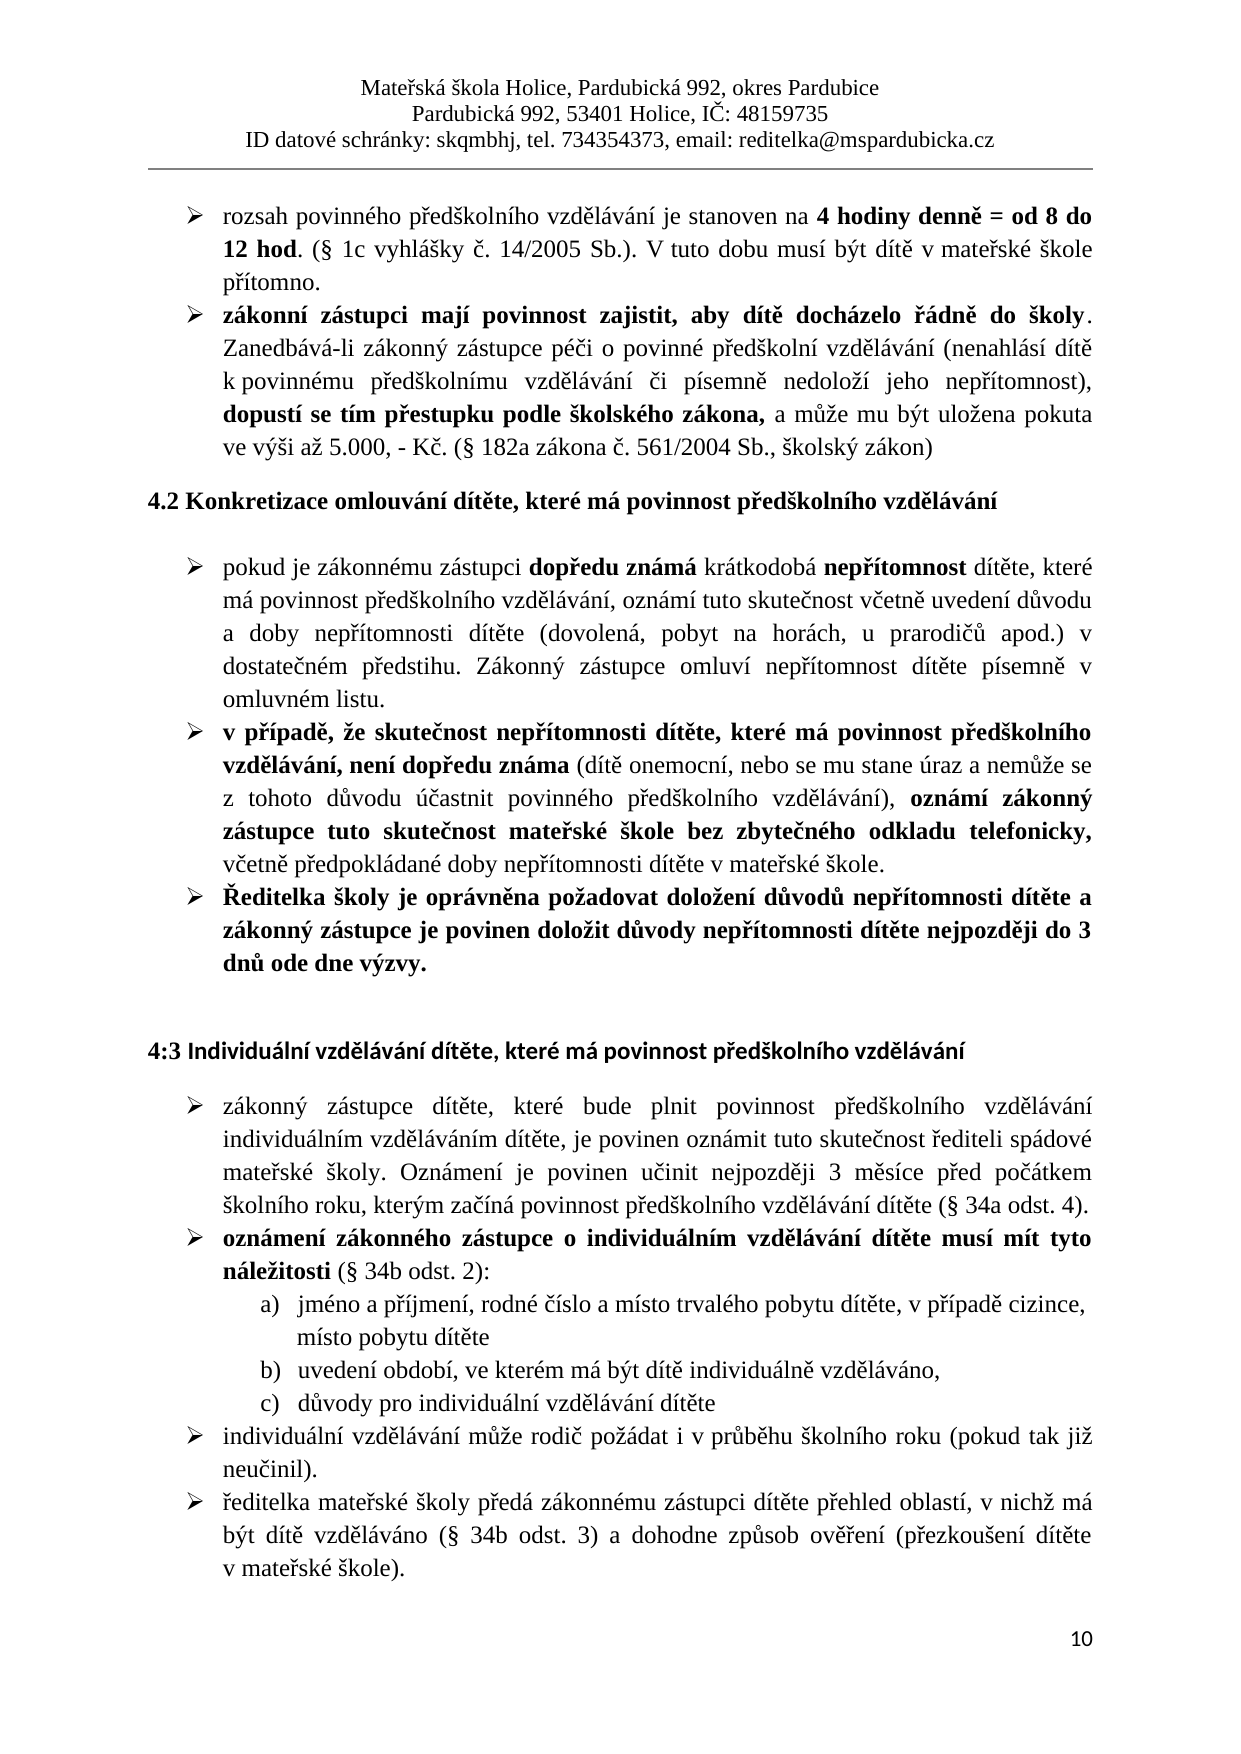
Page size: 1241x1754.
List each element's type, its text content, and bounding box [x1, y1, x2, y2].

list zákonní zástupci mají povinnost zajistit, aby dítě docházelo řádně do školy. Zanedbává-li zákonný zástupce péči o povinné předškolní vzdělávání (nenahlásí dítě k povinnému předškolnímu vzdělávání či písemně nedoloží jeho nepřítomnost), dopustí se tím přestupku podle školského zákona, a může mu být uložena pokuta ve výši až 5.000, - Kč. (§ 182a zákona č. 561/2004 Sb., školský zákon) [185, 300, 1093, 461]
list rozsah povinného předškolního vzdělávání je stanoven na 4 hodiny denně = od 8 do 12 hod. (§ 1c vyhlášky č. 14/2005 Sb.). V tuto dobu musí být dítě v mateřské škole přítomno. [185, 201, 1093, 296]
list oznámení zákonného zástupce o individuálním vzdělávání dítěte musí mít tyto náležitosti (§ 34b odst. 2): [185, 1223, 1093, 1285]
list pokud je zákonnému zástupci dopředu známá krátkodobá nepřítomnost dítěte, které má povinnost předškolního vzdělávání, oznámí tuto skutečnost včetně uvedení důvodu a doby nepřítomnosti dítěte (dovolená, pobyt na horách, u prarodičů apod.) v dostatečném předstihu. Zákonný zástupce omluví nepřítomnost dítěte písemně v omluvném listu. [185, 552, 1093, 713]
list uvedení období, ve kterém má být dítě individuálně vzděláváno, [260, 1355, 1093, 1384]
text 4.2 Konkretizace omlouvání dítěte, které má povinnost předškolního vzdělávání [148, 486, 1093, 515]
list individuální vzdělávání může rodič požádat i v průběhu školního roku (pokud tak již neučinil). [185, 1421, 1093, 1483]
list důvody pro individuální vzdělávání dítěte [260, 1388, 1093, 1417]
list ředitelka mateřské školy předá zákonnému zástupci dítěte přehled oblastí, v nichž má být dítě vzděláváno (§ 34b odst. 3) a dohodne způsob ověření (přezkoušení dítěte v mateřské škole). [185, 1487, 1093, 1582]
list místo pobytu dítěte [284, 1322, 1093, 1351]
list Ředitelka školy je oprávněna požadovat doložení důvodů nepřítomnosti dítěte a zákonný zástupce je povinen doložit důvody nepřítomnosti dítěte nejpozději do 3 dnů ode dne výzvy. [185, 882, 1093, 977]
text 4:3 Individuální vzdělávání dítěte, které má povinnost předškolního vzdělávání [148, 1035, 1093, 1066]
list v případě, že skutečnost nepřítomnosti dítěte, které má povinnost předškolního vzdělávání, není dopředu známa (dítě onemocní, nebo se mu stane úraz a nemůže se z tohoto důvodu účastnit povinného předškolního vzdělávání), oznámí zákonný zástupce tuto skutečnost mateřské škole bez zbytečného odkladu telefonicky, včetně předpokládané doby nepřítomnosti dítěte v mateřské škole. [185, 717, 1093, 878]
list jméno a příjmení, rodné číslo a místo trvalého pobytu dítěte, v případě cizince, [260, 1289, 1093, 1318]
list zákonný zástupce dítěte, které bude plnit povinnost předškolního vzdělávání individuálním vzděláváním dítěte, je povinen oznámit tuto skutečnost řediteli spádové mateřské školy. Oznámení je povinen učinit nejpozději 3 měsíce před počátkem školního roku, kterým začíná povinnost předškolního vzdělávání dítěte (§ 34a odst. 4). [185, 1091, 1093, 1219]
